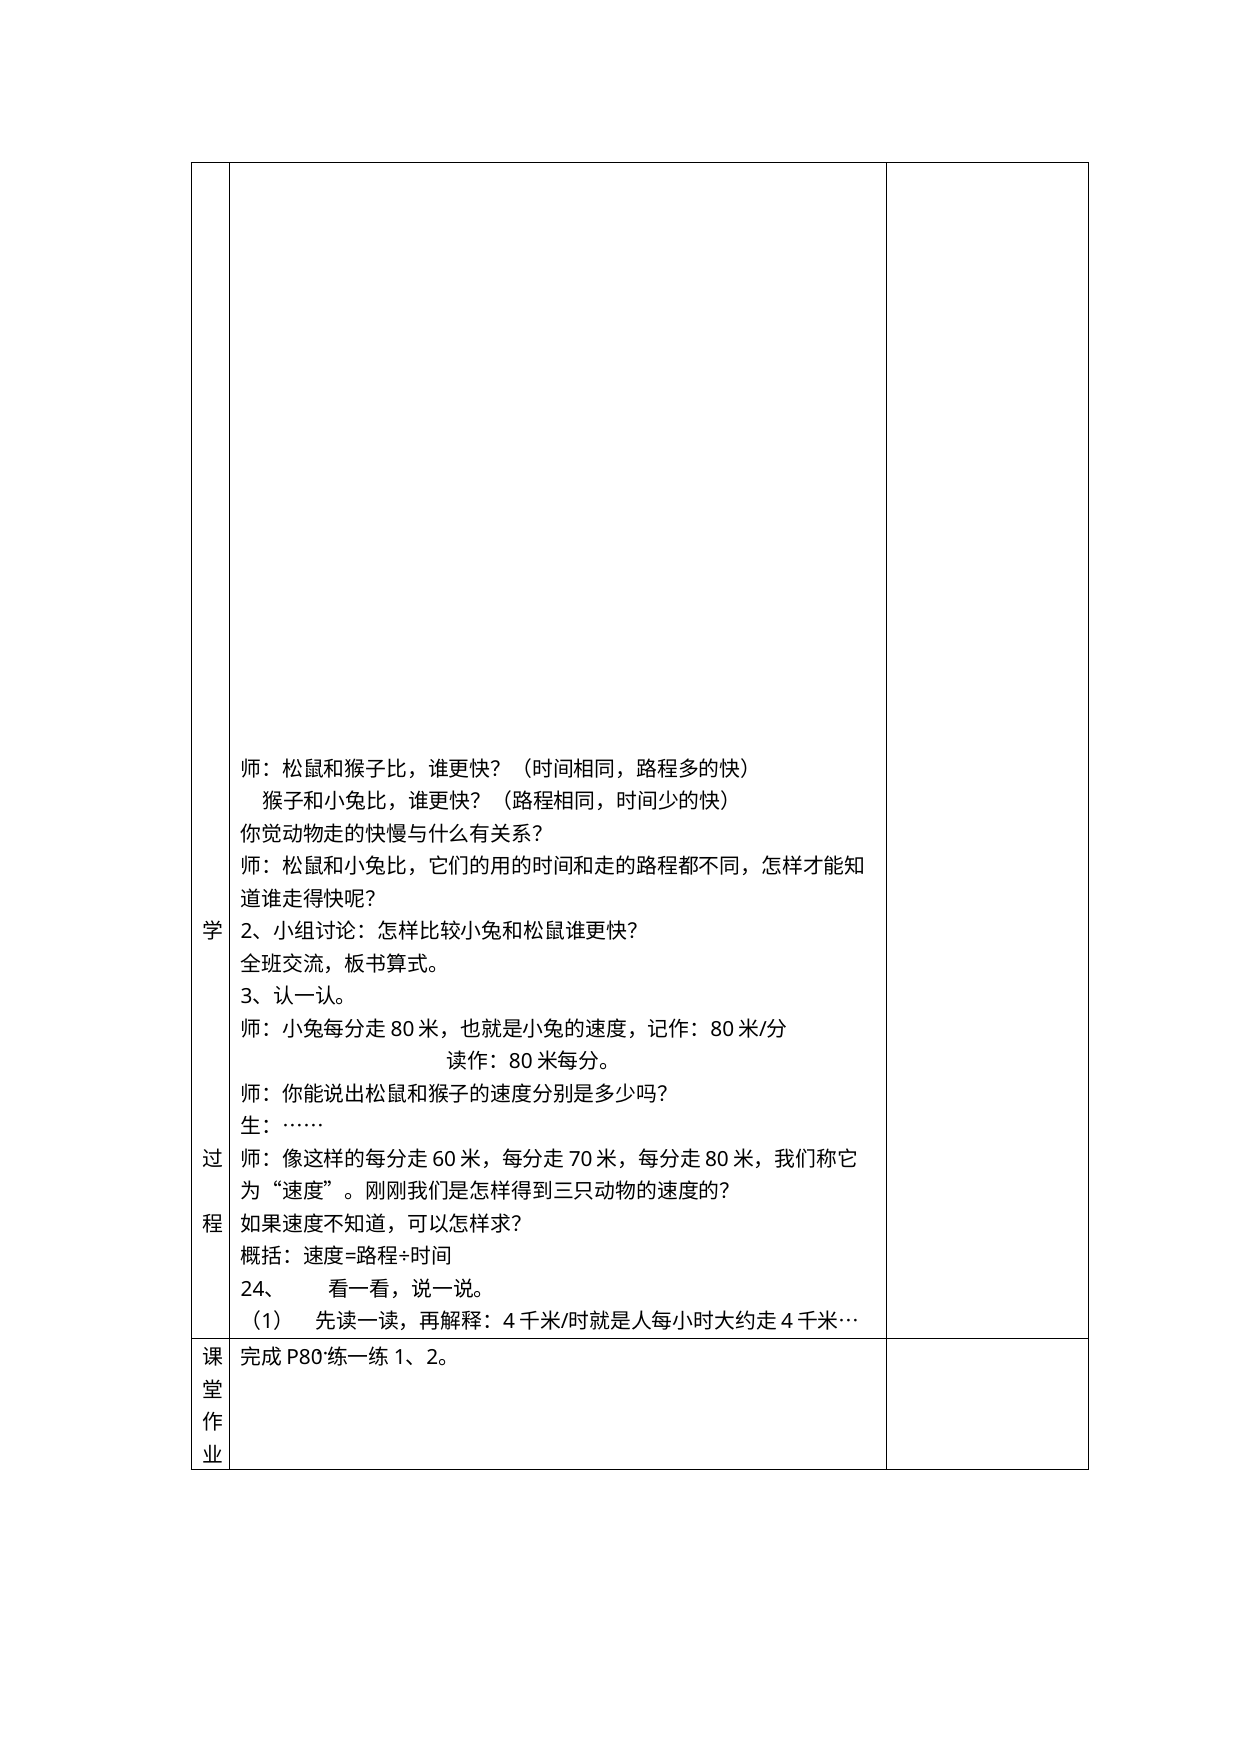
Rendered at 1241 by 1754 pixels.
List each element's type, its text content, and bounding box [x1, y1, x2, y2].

table_cell [887, 163, 1088, 1338]
table_cell 课堂作 业 [192, 1339, 229, 1469]
table_cell 完成P80练一练1、2。 [230, 1339, 886, 1469]
table_cell [887, 1339, 1088, 1469]
